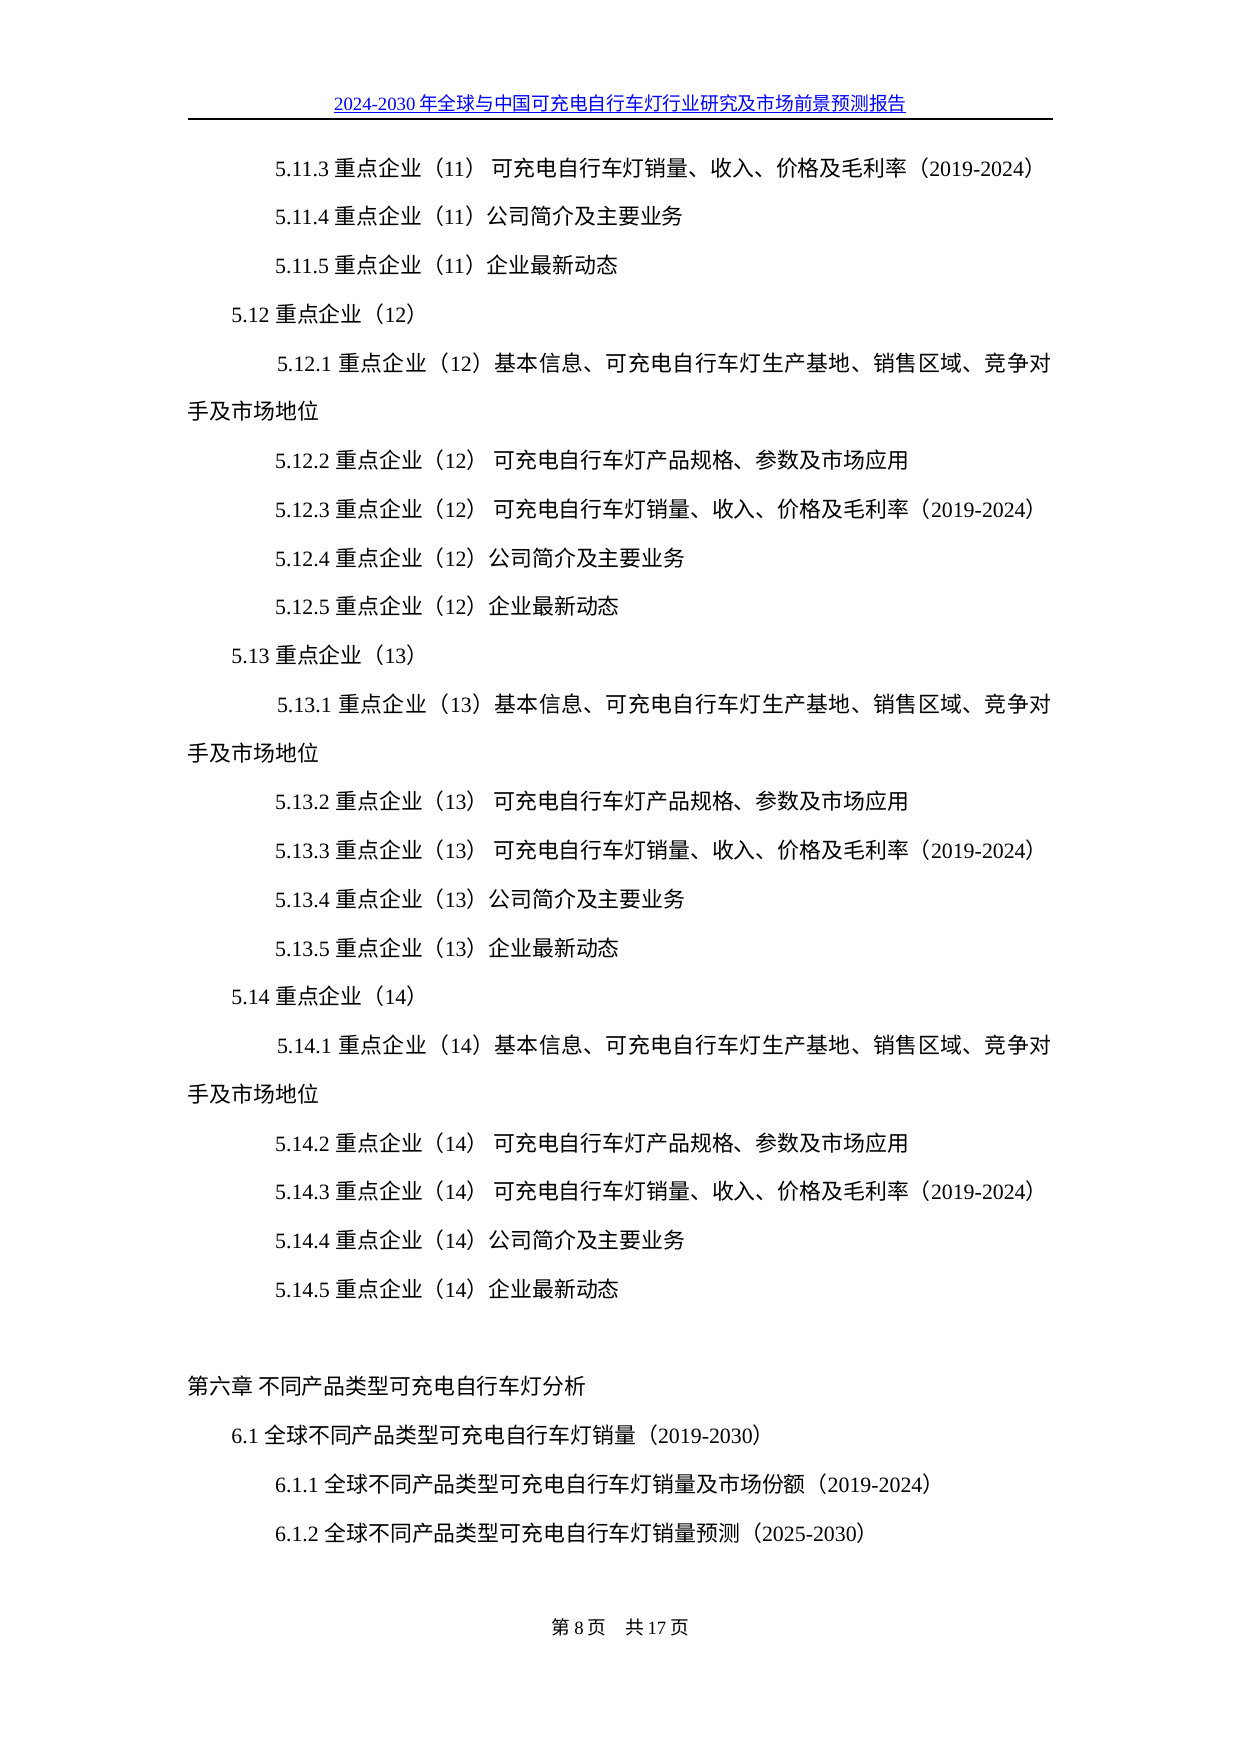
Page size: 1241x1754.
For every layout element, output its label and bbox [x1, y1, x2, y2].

text [187, 150, 1053, 1548]
